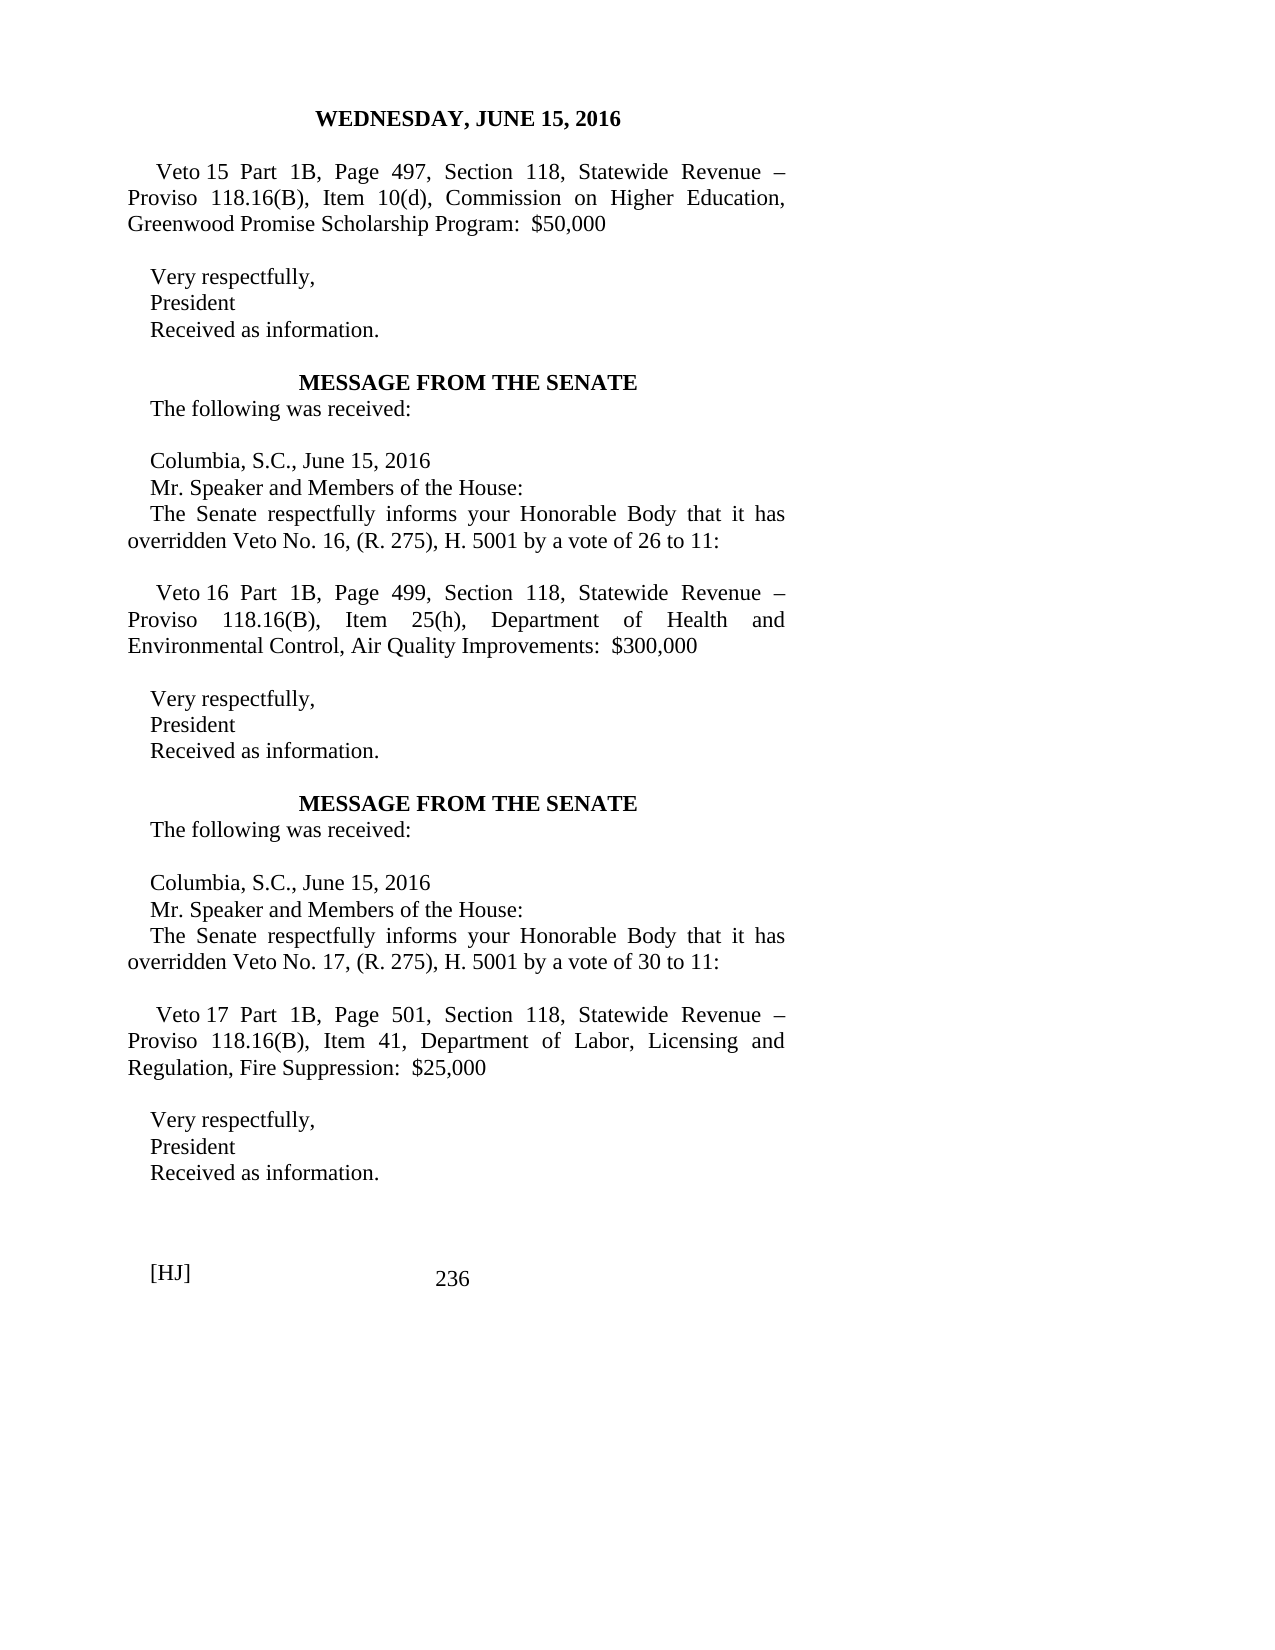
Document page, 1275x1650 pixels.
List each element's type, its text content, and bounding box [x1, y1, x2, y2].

text The Senate respectfully informs your Honorable Body that it has overridden Veto No. 17, (R. 275), H. 5001 by a vote of 30 to 11: [127, 922, 786, 975]
text The Senate respectfully informs your Honorable Body that it has overridden Veto No. 16, (R. 275), H. 5001 by a vote of 26 to 11: [127, 500, 786, 553]
text MESSAGE FROM THE SENATE [127, 790, 786, 817]
text Veto 16 Part 1B, Page 499, Section 118, Statewide Revenue – Proviso 118.16(B), Item 25(h), Department of Health and Environmental Control, Air Quality Improvements: $300,000 [127, 579, 786, 658]
text Columbia, S.C., June 15, 2016 [127, 869, 786, 896]
text Mr. Speaker and Members of the House: [127, 896, 786, 922]
text President [127, 1133, 786, 1159]
text President [127, 289, 786, 316]
text The following was received: [127, 817, 786, 843]
text Very respectfully, [127, 685, 786, 711]
text MESSAGE FROM THE SENATE [127, 368, 786, 395]
text Veto 15 Part 1B, Page 497, Section 118, Statewide Revenue – Proviso 118.16(B), Item 10(d), Commission on Higher Education, Greenwood Promise Scholarship Program: $50,000 [127, 158, 786, 237]
text Very respectfully, [127, 263, 786, 289]
text Received as information. [127, 1159, 786, 1186]
text Very respectfully, [127, 1106, 786, 1133]
text The following was received: [127, 395, 786, 421]
text Veto 17 Part 1B, Page 501, Section 118, Statewide Revenue – Proviso 118.16(B), Item 41, Department of Labor, Licensing and Regulation, Fire Suppression: $25,000 [127, 1001, 786, 1080]
text Columbia, S.C., June 15, 2016 [127, 448, 786, 474]
text Received as information. [127, 737, 786, 764]
text Mr. Speaker and Members of the House: [127, 474, 786, 500]
text President [127, 711, 786, 737]
text Received as information. [127, 316, 786, 342]
